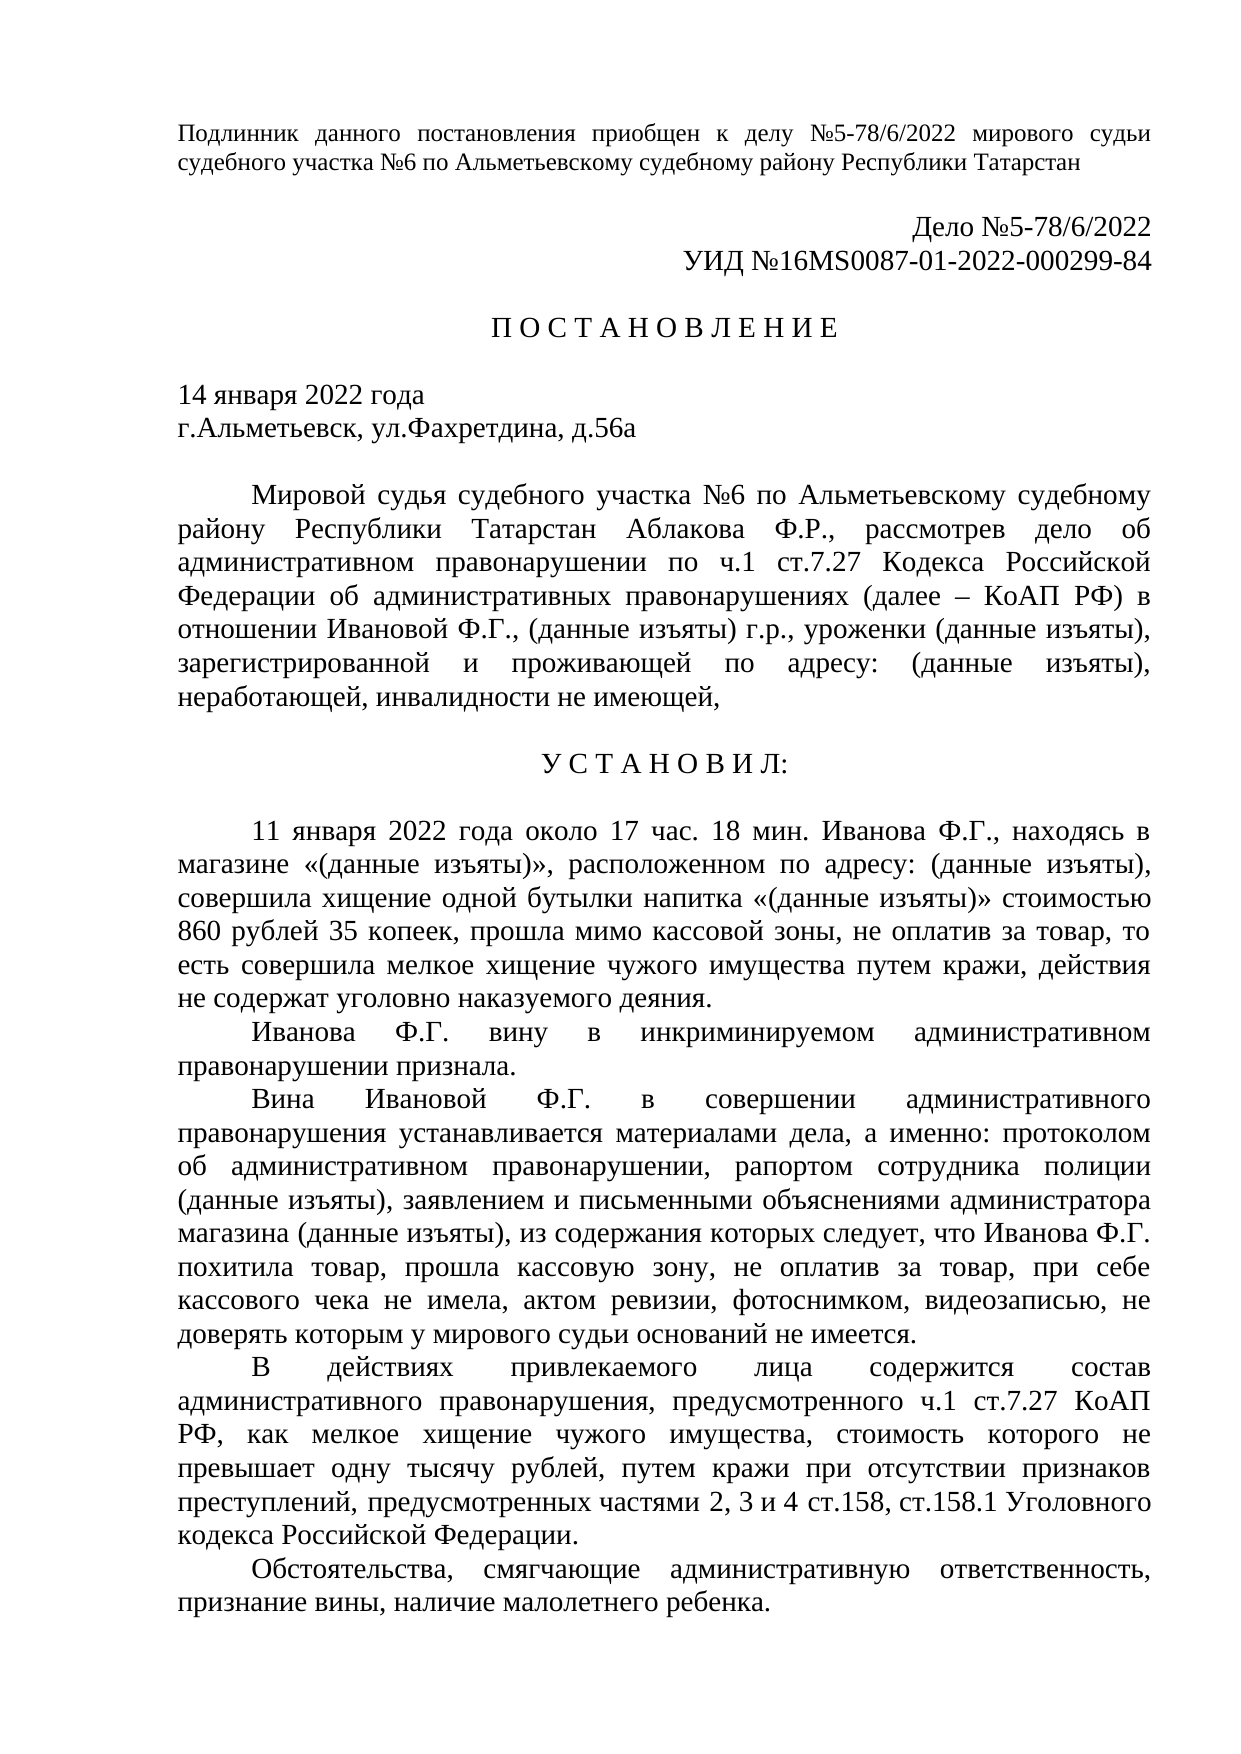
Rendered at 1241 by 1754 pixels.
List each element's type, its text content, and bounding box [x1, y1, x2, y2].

text г.Альметьевск, ул.Фахретдина, д.56а [177, 410, 1152, 444]
text Мировой судья судебного участка №6 по Альметьевскому судебному району Республики Татарстан Аблакова Ф.Р., рассмотрев дело об административном правонарушении по ч.1 ст.7.27 Кодекса Российской Федерации об административных правонарушениях (далее – КоАП РФ) в отношении Ивановой Ф.Г., (данные изъяты) г.р., уроженки (данные изъяты), зарегистрированной и проживающей по адресу: (данные изъяты), неработающей, инвалидности не имеющей, [177, 477, 1152, 712]
text У С Т А Н О В И Л: [177, 746, 1152, 779]
text Иванова Ф.Г. вину в инкриминируемом административном правонарушении признала. [177, 1014, 1152, 1081]
text Подлинник данного постановления приобщен к делу №5-78/6/2022 мирового судьи судебного участка №6 по Альметьевскому судебному району Республики Татарстан [177, 118, 1152, 176]
text В действиях привлекаемого лица содержится состав административного правонарушения, предусмотренного ч.1 ст.7.27 КоАП РФ, как мелкое хищение чужого имущества, стоимость которого не превышает одну тысячу рублей, путем кражи при отсутствии признаков преступлений, предусмотренных частями 2, 3 и 4 ст.158, ст.158.1 Уголовного кодекса Российской Федерации. [177, 1349, 1152, 1551]
text Вина Ивановой Ф.Г. в совершении административного правонарушения устанавливается материалами дела, а именно: протоколом об административном правонарушении, рапортом сотрудника полиции (данные изъяты), заявлением и письменными объяснениями администратора магазина (данные изъяты), из содержания которых следует, что Иванова Ф.Г. похитила товар, прошла кассовую зону, не оплатив за товар, при себе кассового чека не имела, актом ревизии, фотоснимком, видеозаписью, не доверять которым у мирового судьи оснований не имеется. [177, 1081, 1152, 1349]
text Дело №5-78/6/2022 [177, 209, 1152, 243]
text 14 января 2022 года [177, 377, 1152, 410]
text 11 января 2022 года около 17 час. 18 мин. Иванова Ф.Г., находясь в магазине «(данные изъяты)», расположенном по адресу: (данные изъяты), совершила хищение одной бутылки напитка «(данные изъяты)» стоимостью 860 рублей 35 копеек, прошла мимо кассовой зоны, не оплатив за товар, то есть совершила мелкое хищение чужого имущества путем кражи, действия не содержат уголовно наказуемого деяния. [177, 813, 1152, 1014]
text УИД №16MS0087-01-2022-000299-84 [177, 243, 1152, 276]
text Обстоятельства, смягчающие административную ответственность, признание вины, наличие малолетнего ребенка. [177, 1551, 1152, 1618]
text П О С Т А Н О В Л Е Н И Е [177, 310, 1152, 343]
